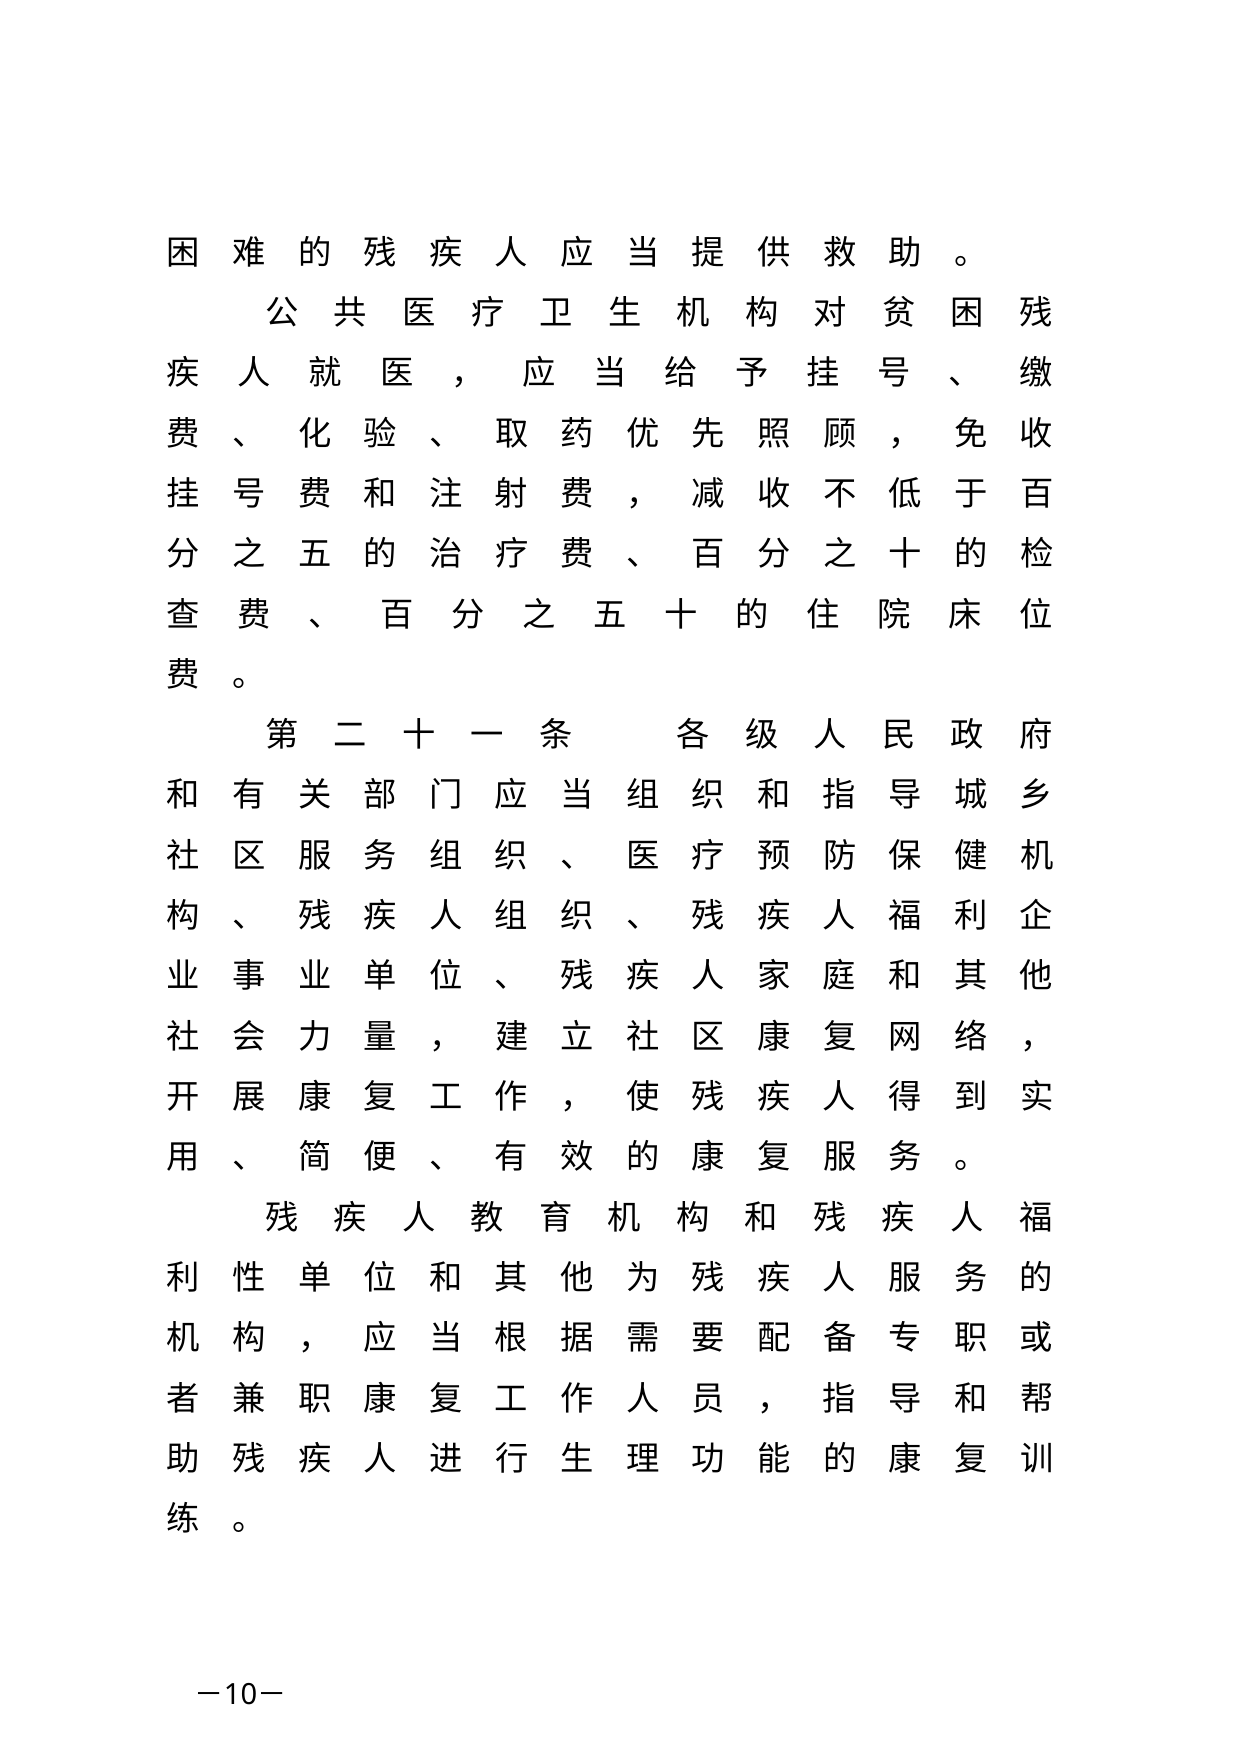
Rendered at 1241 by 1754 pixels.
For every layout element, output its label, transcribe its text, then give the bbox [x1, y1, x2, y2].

text 第二十一条 各级人民政府和有关部门应当组织和指导城乡社区服务组织、医疗预防保健机构、残疾人组织、残疾人福利企业事业单位、残疾人家庭和其他社会力量，建立社区康复网络，开展康复工作，使残疾人得到实用、简便、有效的康复服务。 [167, 702, 1085, 1184]
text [167, 219, 1085, 280]
text 公共医疗卫生机构对贫困残疾人就医，应当给予挂号、缴费、化验、取药优先照顾，免收挂号费和注射费，减收不低于百分之五的治疗费、百分之十的检查费、百分之五十的住院床位费。 [167, 280, 1085, 702]
text 残疾人教育机构和残疾人福利性单位和其他为残疾人服务的机构，应当根据需要配备专职或者兼职康复工作人员，指导和帮助残疾人进行生理功能的康复训练。 [167, 1184, 1085, 1546]
